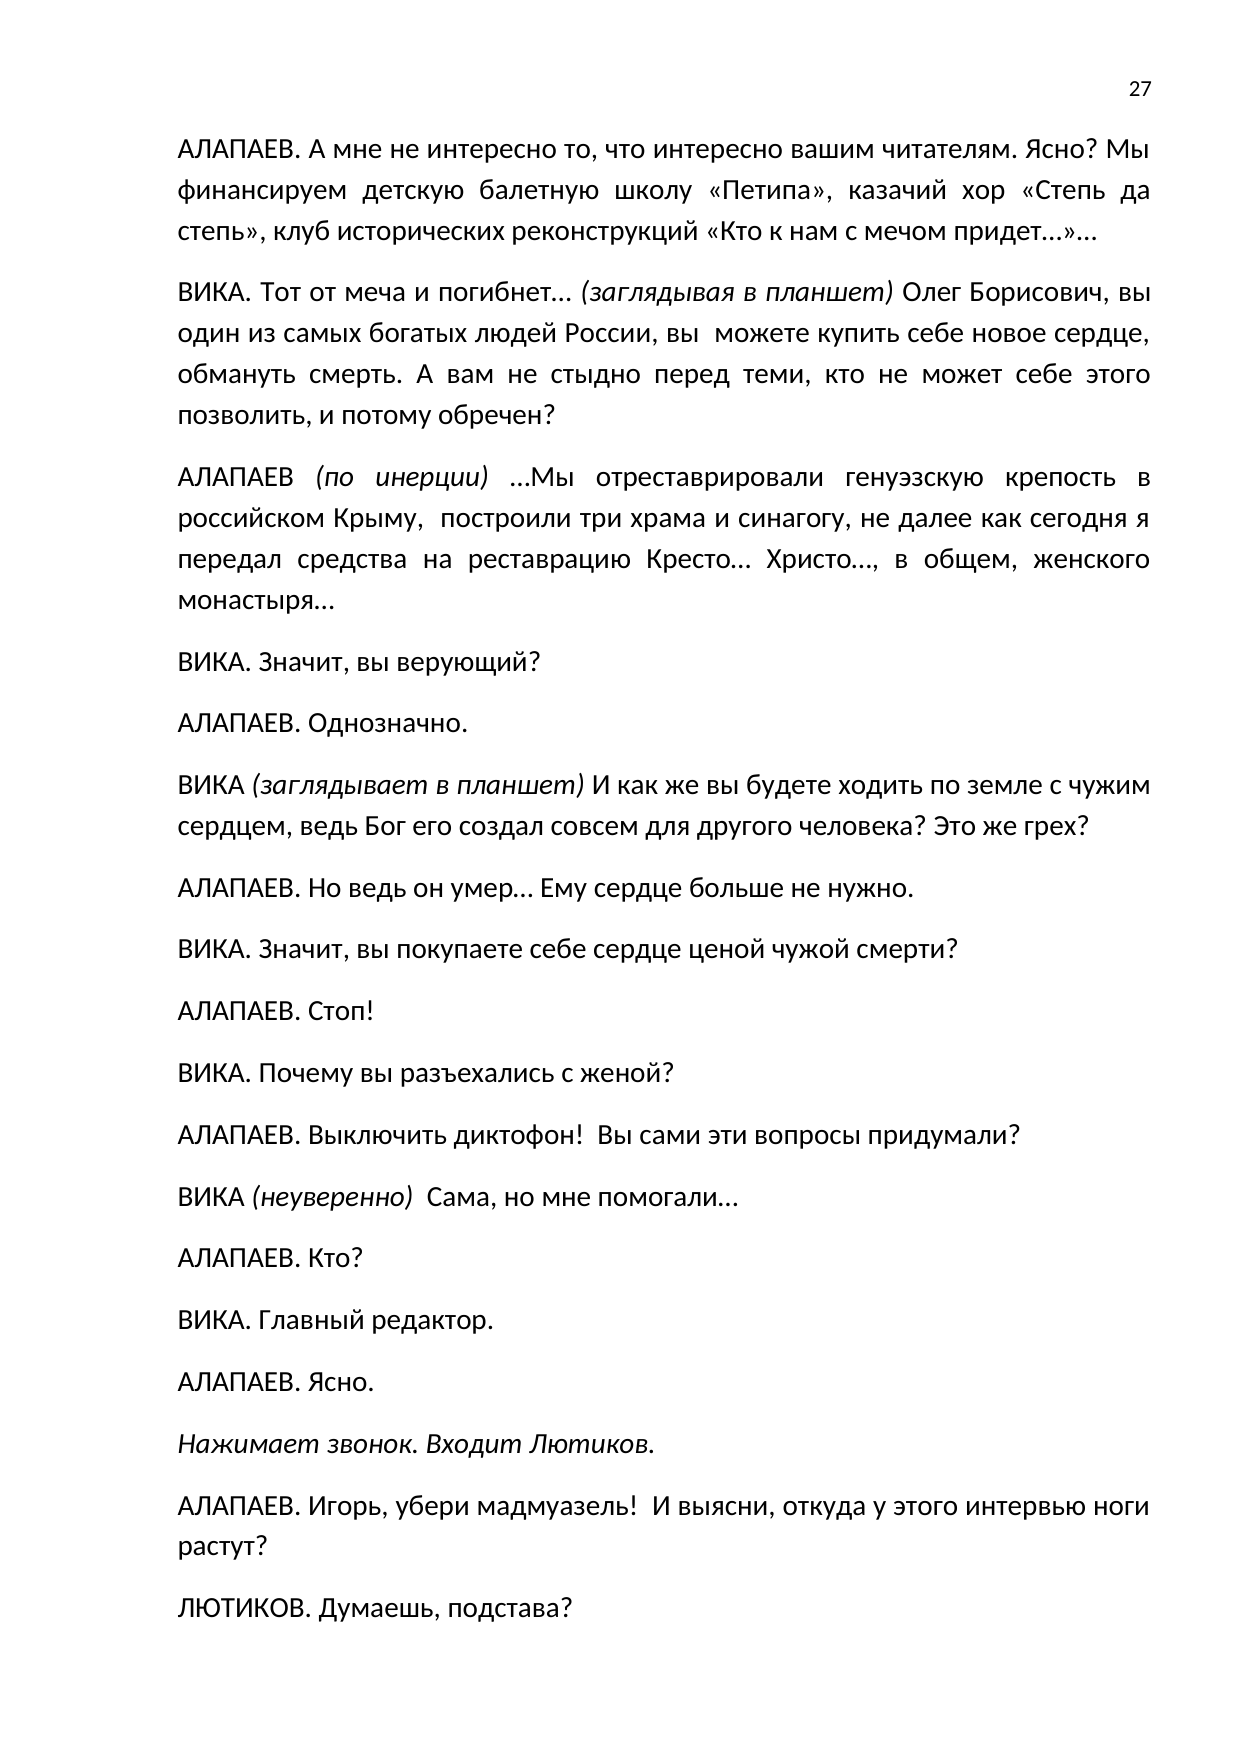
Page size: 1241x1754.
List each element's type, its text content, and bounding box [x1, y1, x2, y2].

text АЛАПАЕВ. Стоп! [177, 992, 1152, 1028]
text АЛАПАЕВ. Выключить диктофон! Вы сами эти вопросы придумали? [177, 1116, 1152, 1152]
text ВИКА. Главный редактор. [177, 1301, 1152, 1337]
text АЛАПАЕВ. Кто? [177, 1239, 1152, 1275]
text АЛАПАЕВ. Ясно. [177, 1363, 1152, 1399]
text АЛАПАЕВ (по инерции) …Мы отреставрировали генуэзскую крепость в российском Крыму, построили три храма и синагогу, не далее как сегодня я передал средства на реставрацию Кресто… Христо…, в общем, женского монастыря… [177, 458, 1152, 616]
text АЛАПАЕВ. Но ведь он умер… Ему сердце больше не нужно. [177, 869, 1152, 904]
text ВИКА. Значит, вы покупаете себе сердце ценой чужой смерти? [177, 931, 1152, 966]
text АЛАПАЕВ. А мне не интересно то, что интересно вашим читателям. Ясно? Мы финансируем детскую балетную школу «Петипа», казачий хор «Степь да степь», клуб исторических реконструкций «Кто к нам с мечом придет…»… [177, 130, 1152, 247]
text ЛЮТИКОВ. Думаешь, подстава? [177, 1589, 1152, 1625]
text ВИКА. Значит, вы верующий? [177, 643, 1152, 678]
text АЛАПАЕВ. Однозначно. [177, 704, 1152, 740]
text ВИКА. Тот от меча и погибнет… (заглядывая в планшет) Олег Борисович, вы один из самых богатых людей России, вы можете купить себе новое сердце, обмануть смерть. А вам не стыдно перед теми, кто не может себе этого позволить, и потому обречен? [177, 273, 1152, 432]
text ВИКА (заглядывает в планшет) И как же вы будете ходить по земле с чужим сердцем, ведь Бог его создал совсем для другого человека? Это же грех? [177, 766, 1152, 843]
text ВИКА. Почему вы разъехались с женой? [177, 1054, 1152, 1090]
text Нажимает звонок. Входит Лютиков. [177, 1425, 1152, 1460]
text АЛАПАЕВ. Игорь, убери мадмуазель! И выясни, откуда у этого интервью ноги растут? [177, 1487, 1152, 1563]
text ВИКА (неуверенно) Сама, но мне помогали… [177, 1178, 1152, 1213]
